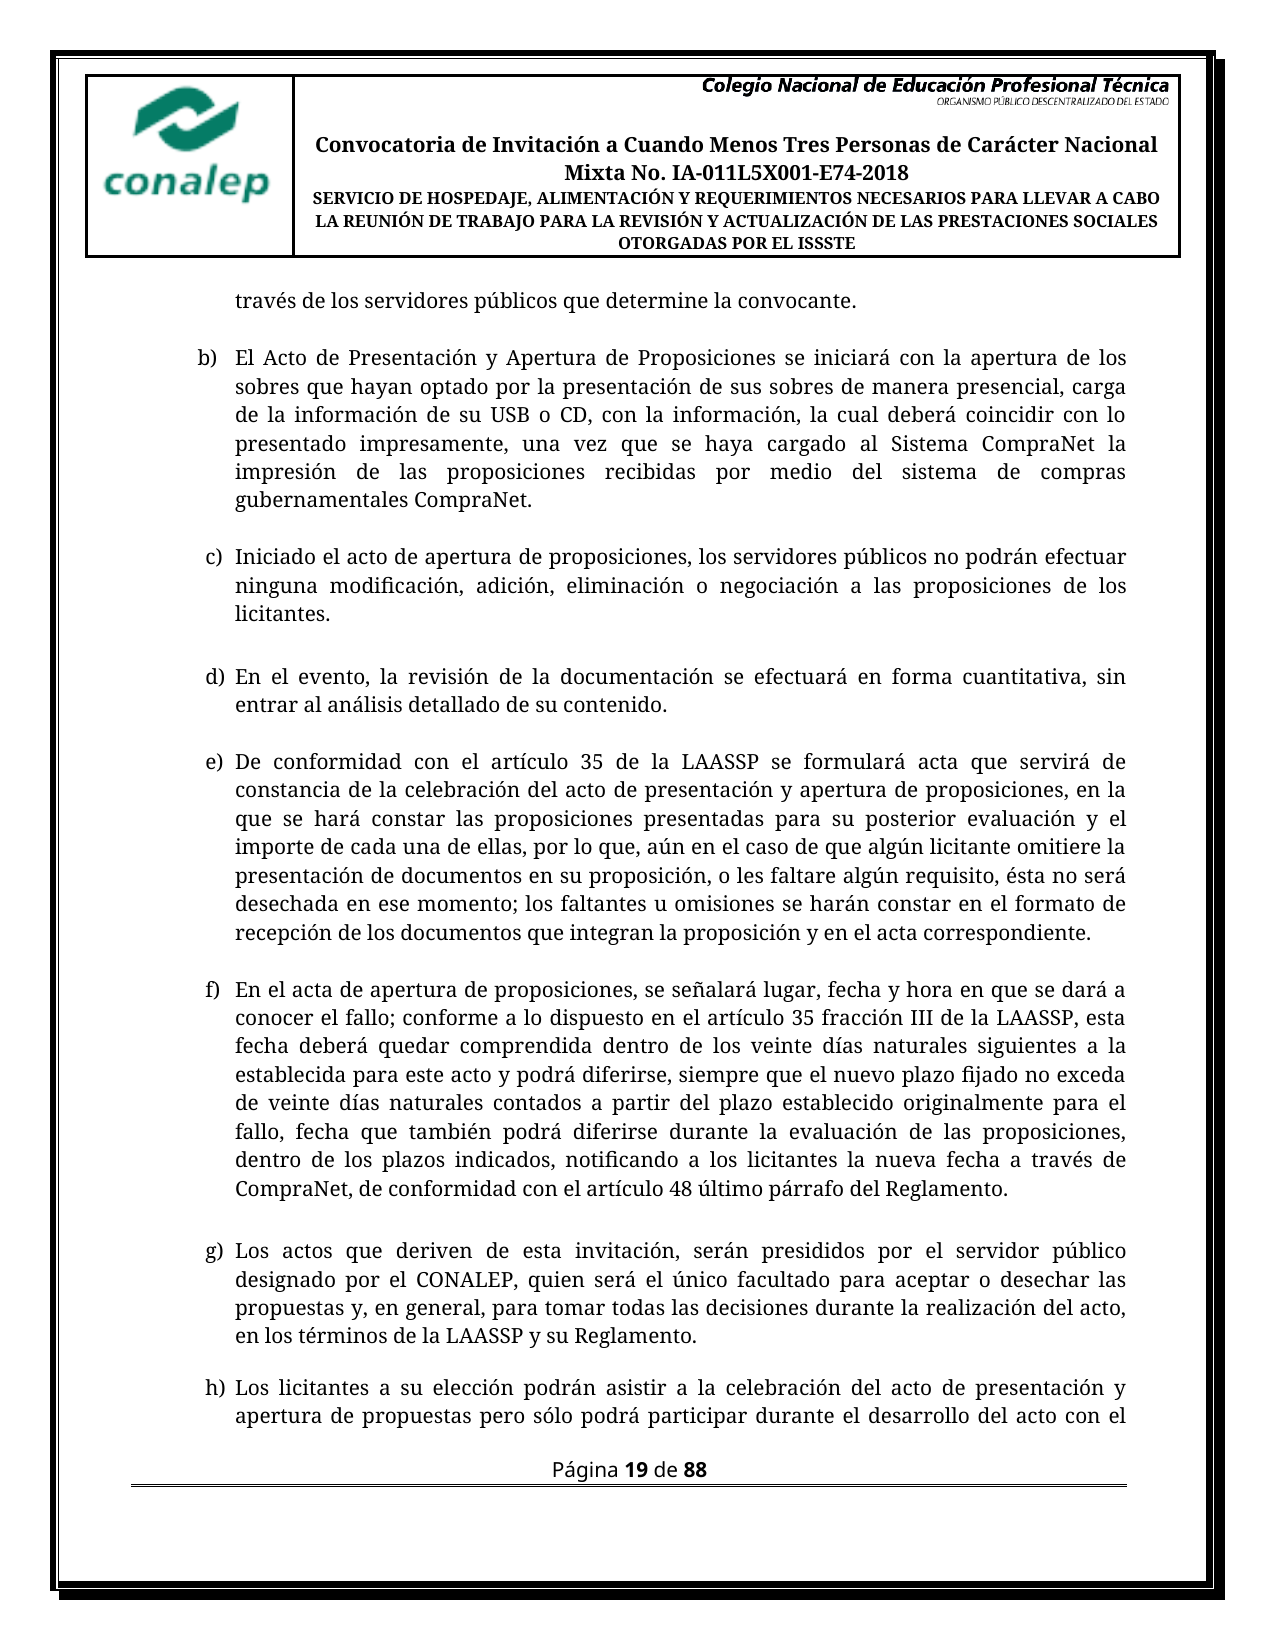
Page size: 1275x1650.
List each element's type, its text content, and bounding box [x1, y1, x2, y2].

list De conformidad con el artículo 35 de la LAASSP se formulará acta que servirá de constancia de la celebración del acto de presentación y apertura de proposiciones, en la que se hará constar las proposiciones presentadas para su posterior evaluación y el importe de cada una de ellas, por lo que, aún en el caso de que algún licitante omitiere la presentación de documentos en su proposición, o les faltare algún requisito, ésta no será desechada en ese momento; los faltantes u omisiones se harán constar en el formato de recepción de los documentos que integran la proposición y en el acta correspondiente. [205, 747, 1127, 946]
list En el evento, la revisión de la documentación se efectuará en forma cuantitativa, sin entrar al análisis detallado de su contenido. [205, 662, 1127, 719]
list Los actos que deriven de esta invitación, serán presididos por el servidor público designado por el CONALEP, quien será el único facultado para aceptar o desechar las propuestas y, en general, para tomar todas las decisiones durante la realización del acto, en los términos de la LAASSP y su Reglamento. [205, 1236, 1127, 1350]
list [197, 287, 1127, 315]
list Iniciado el acto de apertura de proposiciones, los servidores públicos no podrán efectuar ninguna modificación, adición, eliminación o negociación a las proposiciones de los licitantes. [205, 542, 1127, 628]
list El Acto de Presentación y Apertura de Proposiciones se iniciará con la apertura de los sobres que hayan optado por la presentación de sus sobres de manera presencial, carga de la información de su USB o CD, con la información, la cual deberá coincidir con lo presentado impresamente, una vez que se haya cargado al Sistema CompraNet la impresión de las proposiciones recibidas por medio del sistema de compras gubernamentales CompraNet. [197, 343, 1127, 514]
picture [702, 77, 1169, 105]
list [205, 1373, 1127, 1429]
list En el acta de apertura de proposiciones, se señalará lugar, fecha y hora en que se dará a conocer el fallo; conforme a lo dispuesto en el artículo 35 fracción III de la LAASSP, esta fecha deberá quedar comprendida dentro de los veinte días naturales siguientes a la establecida para este acto y podrá diferirse, siempre que el nuevo plazo fijado no exceda de veinte días naturales contados a partir del plazo establecido originalmente para el fallo, fecha que también podrá diferirse durante la evaluación de las proposiciones, dentro de los plazos indicados, notificando a los licitantes la nueva fecha a través de CompraNet, de conformidad con el artículo 48 último párrafo del Reglamento. [205, 975, 1127, 1202]
